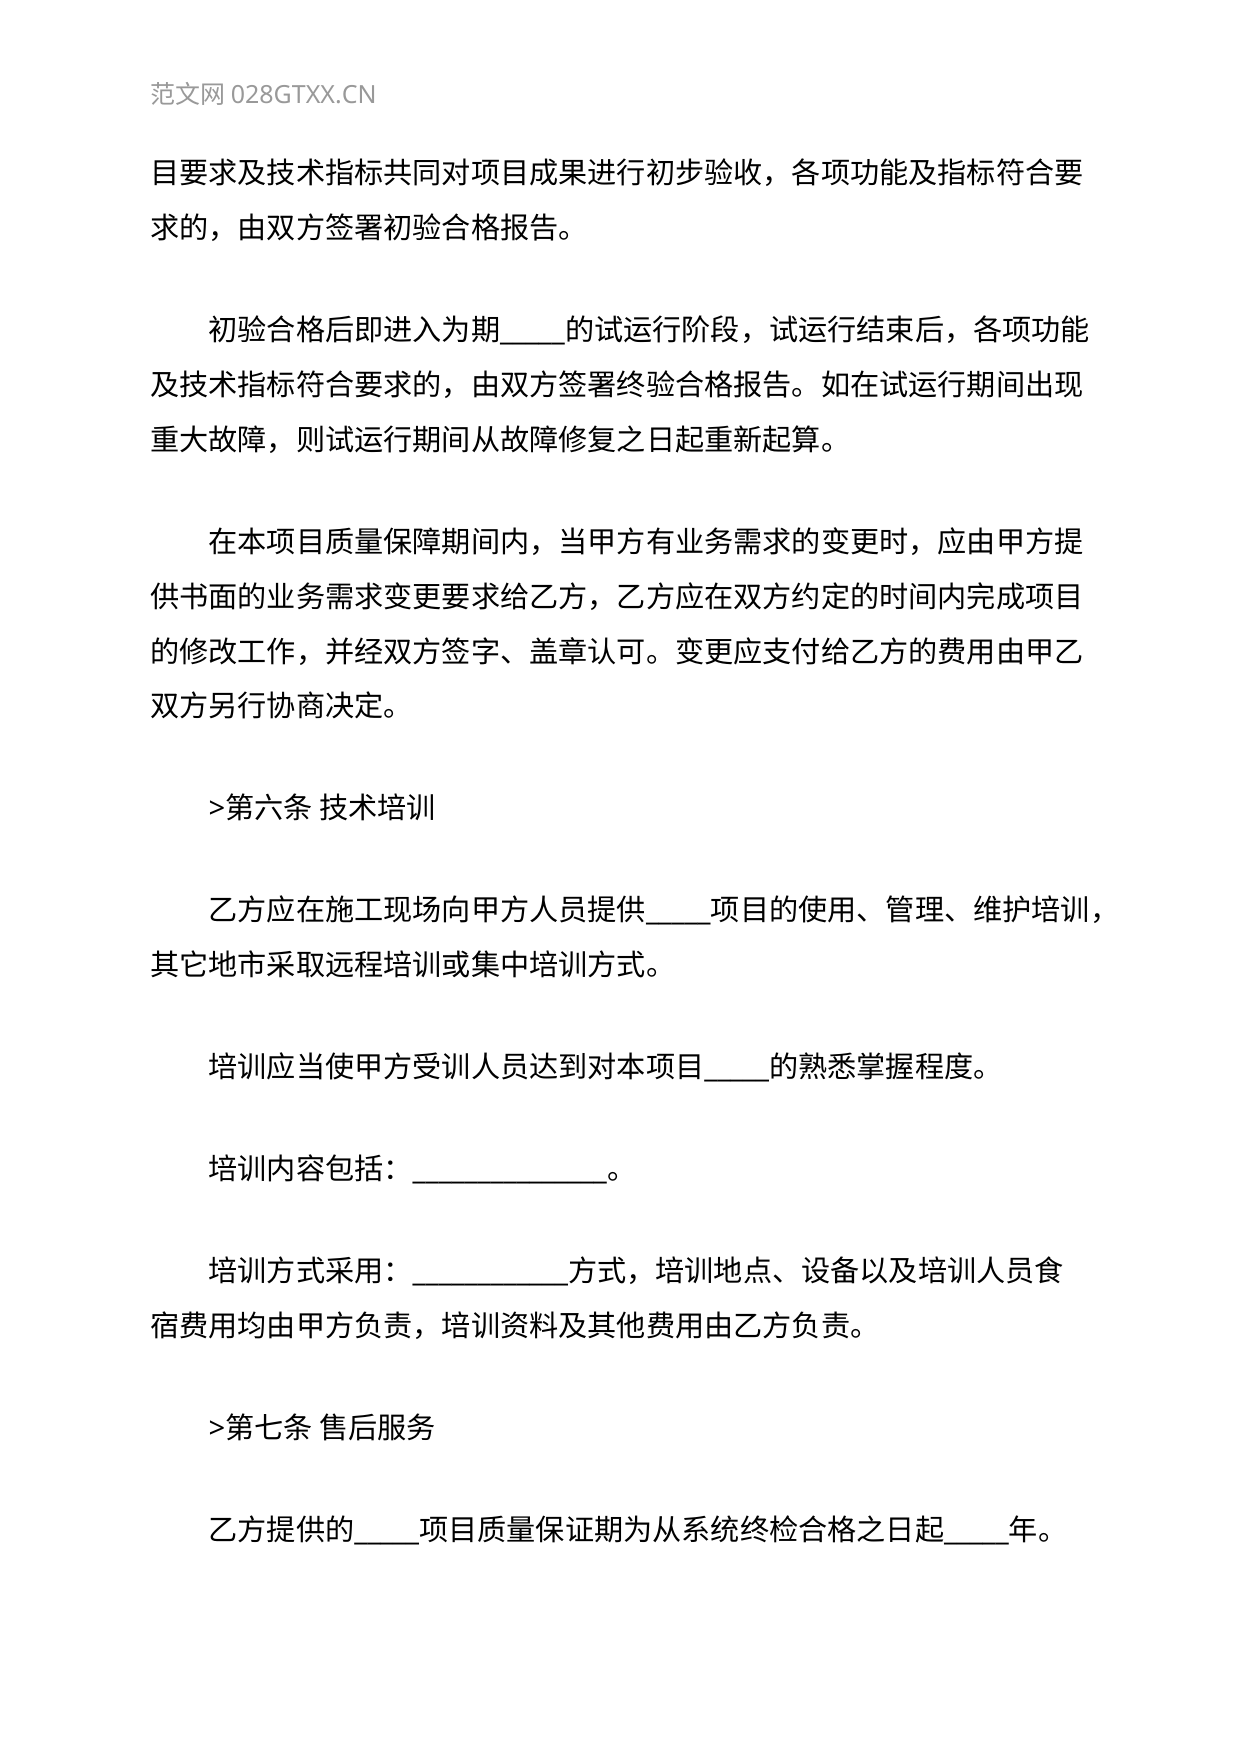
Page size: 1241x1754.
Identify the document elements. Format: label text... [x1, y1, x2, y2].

text 培训方式采用：____________方式，培训地点、设备以及培训人员食宿费用均由甲方负责，培训资料及其他费用由乙方负责。 [150, 1247, 1090, 1345]
text 在本项目质量保障期间内，当甲方有业务需求的变更时，应由甲方提供书面的业务需求变更要求给乙方，乙方应在双方约定的时间内完成项目的修改工作，并经双方签字、盖章认可。变更应支付给乙方的费用由甲乙双方另行协商决定。 [150, 518, 1090, 725]
text >第六条 技术培训 [150, 785, 1090, 827]
text 培训应当使甲方受训人员达到对本项目_____的熟悉掌握程度。 [150, 1043, 1090, 1086]
text >第七条 售后服务 [150, 1404, 1090, 1447]
text 初验合格后即进入为期_____的试运行阶段，试运行结束后，各项功能及技术指标符合要求的，由双方签署终验合格报告。如在试运行期间出现重大故障，则试运行期间从故障修复之日起重新起算。 [150, 307, 1090, 459]
text 培训内容包括：_______________。 [150, 1146, 1090, 1188]
text 乙方应在施工现场向甲方人员提供_____项目的使用、管理、维护培训，其它地市采取远程培训或集中培训方式。 [150, 887, 1090, 984]
text 乙方提供的_____项目质量保证期为从系统终检合格之日起_____年。 [150, 1506, 1090, 1549]
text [150, 150, 1090, 247]
